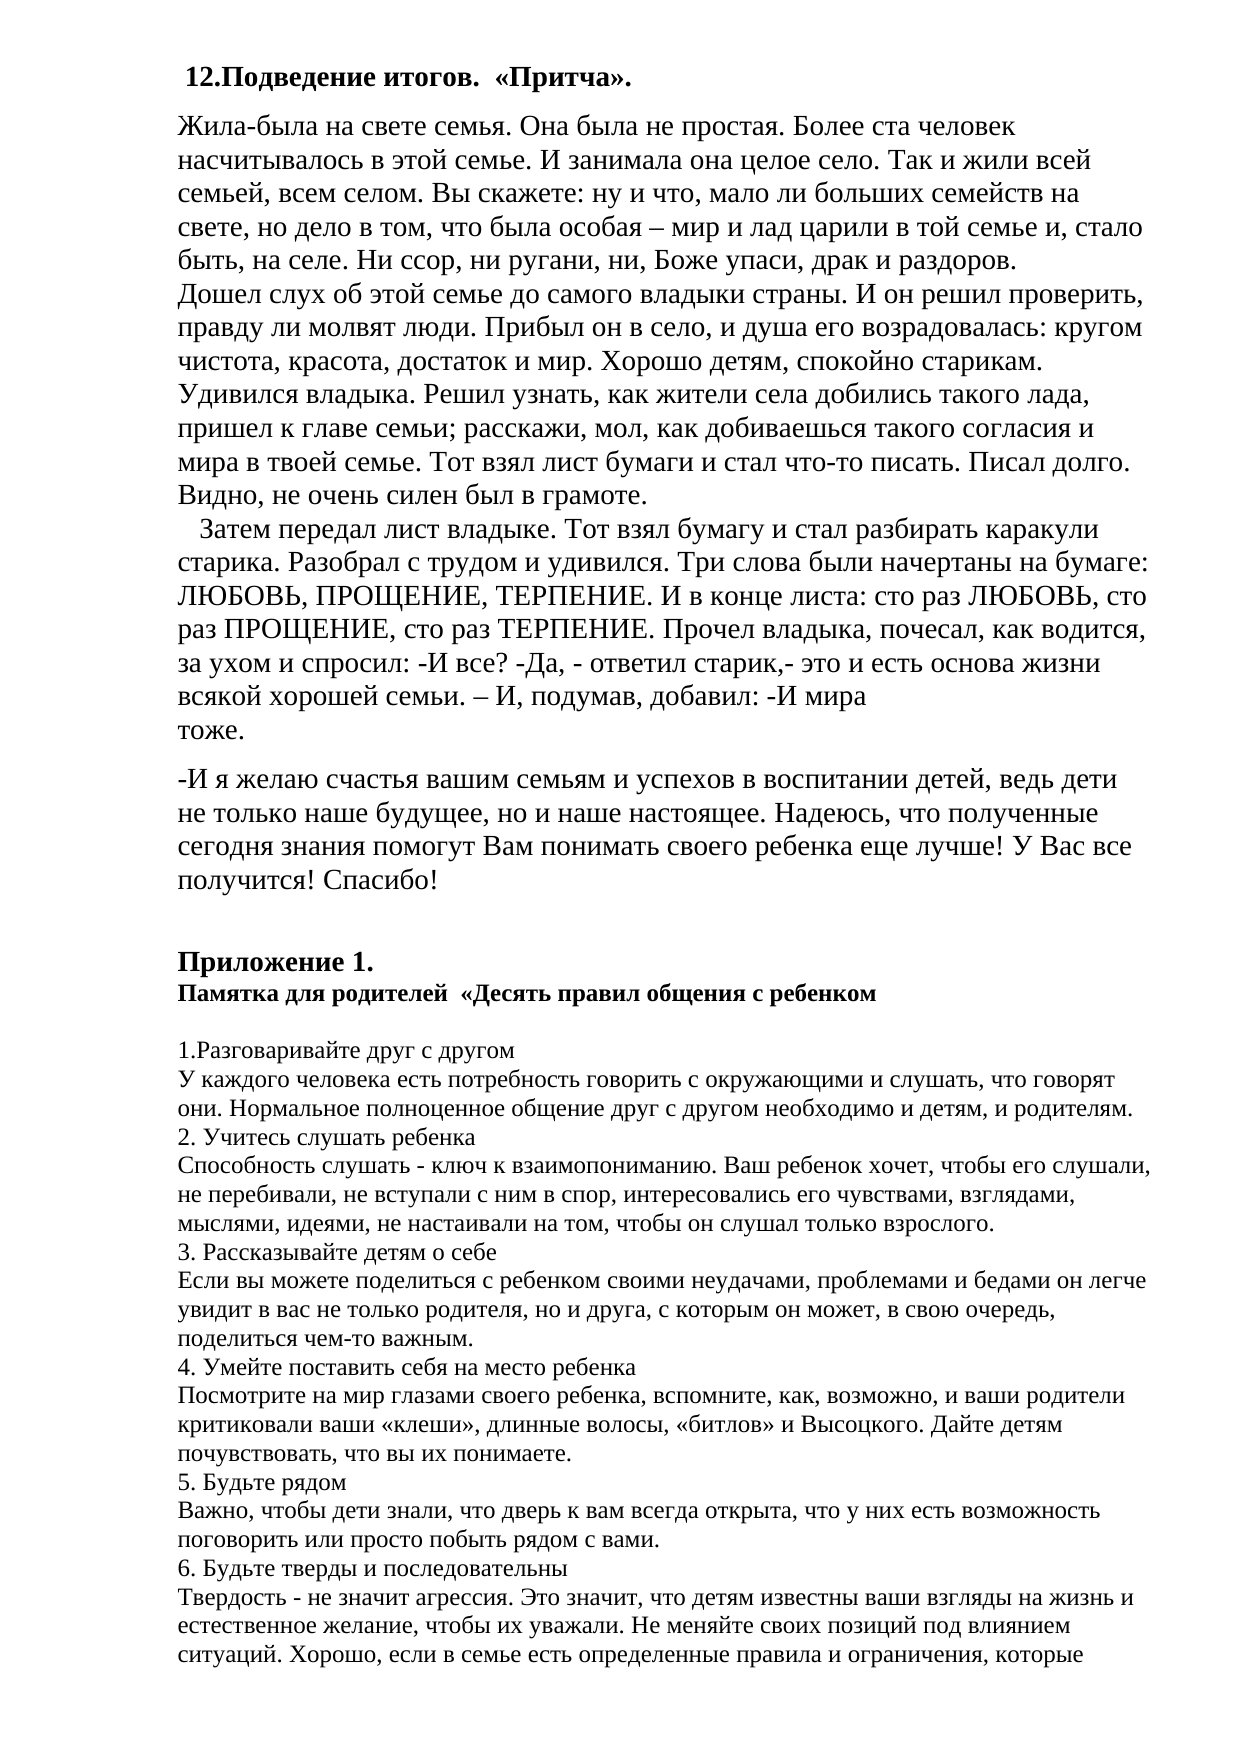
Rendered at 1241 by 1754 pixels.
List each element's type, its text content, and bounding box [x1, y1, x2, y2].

text -И я желаю счастья вашим семьям и успехов в воспитании детей, ведь дети не только наше будущее, но и наше настоящее. Надеюсь, что полученные сегодня знания помогут Вам понимать своего ребенка еще лучше! У Вас все получится! Спасибо! [177, 761, 1152, 895]
text 1.Разговаривайте друг с другом [177, 1036, 1152, 1064]
text 5. Будьте рядом [177, 1467, 1152, 1496]
text 4. Умейте поставить себя на место ребенка [177, 1352, 1152, 1381]
text Способность слушать - ключ к взаимопониманию. Ваш ребенок хочет, чтобы его слушали, не перебивали, не вступали с ним в спор, интересовались его чувствами, взглядами, мыслями, идеями, не настаивали на том, чтобы он слушал только взрослого. [177, 1151, 1152, 1237]
text Памятка для родителей «Десять правил общения с ребенком [177, 978, 1152, 1007]
text 2. Учитесь слушать ребенка [177, 1122, 1152, 1151]
text Посмотрите на мир глазами своего ребенка, вспомните, как, возможно, и ваши родители критиковали ваши «клеши», длинные волосы, «битлов» и Высоцкого. Дайте детям почувствовать, что вы их понимаете. [177, 1381, 1152, 1467]
text Важно, чтобы дети знали, что дверь к вам всегда открыта, что у них есть возможность поговорить или просто побыть рядом с вами. [177, 1496, 1152, 1553]
text Если вы можете поделиться с ребенком своими неудачами, проблемами и бедами он легче увидит в вас не только родителя, но и друга, с которым он может, в свою очередь, поделиться чем-то важным. [177, 1266, 1152, 1352]
text 6. Будьте тверды и последовательны [177, 1553, 1152, 1582]
text Приложение 1. [177, 944, 1152, 978]
text 12.Подведение итогов. «Притча». [177, 59, 1152, 93]
text У каждого человека есть потребность говорить с окружающими и слушать, что говорят они. Нормальное полноценное общение друг с другом необходимо и детям, и родителям. [177, 1064, 1152, 1122]
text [177, 1582, 1152, 1668]
text 3. Рассказывайте детям о себе [177, 1237, 1152, 1266]
text Жила-была на свете семья. Она была не простая. Более ста человек насчитывалось в этой семье. И занимала она целое село. Так и жили всей семьей, всем селом. Вы скажете: ну и что, мало ли больших семейств на свете, но дело в том, что была особая – мир и лад царили в той семье и, стало быть, на селе. Ни ссор, ни ругани, ни, Боже упаси, драк и раздоров. Дошел слух об этой семье до самого владыки страны. И он решил проверить, правду ли молвят люди. Прибыл он в село, и душа его возрадовалась: кругом чистота, красота, достаток и мир. Хорошо детям, спокойно старикам. Удивился владыка. Решил узнать, как жители села добились такого лада, пришел к главе семьи; расскажи, мол, как добиваешься такого согласия и мира в твоей семье. Тот взял лист бумаги и стал что-то писать. Писал долго. Видно, не очень силен был в грамоте. Затем передал лист владыке. Тот взял бумагу и стал разбирать каракули старика. Разобрал с трудом и удивился. Три слова были начертаны на бумаге: ЛЮБОВЬ, ПРОЩЕНИЕ, ТЕРПЕНИЕ. И в конце листа: сто раз ЛЮБОВЬ, сто раз ПРОЩЕНИЕ, сто раз ТЕРПЕНИЕ. Прочел владыка, почесал, как водится, за ухом и спросил: -И все? -Да, - ответил старик,- это и есть основа жизни всякой хорошей семьи. – И, подумав, добавил: -И мира тоже. [177, 108, 1152, 746]
